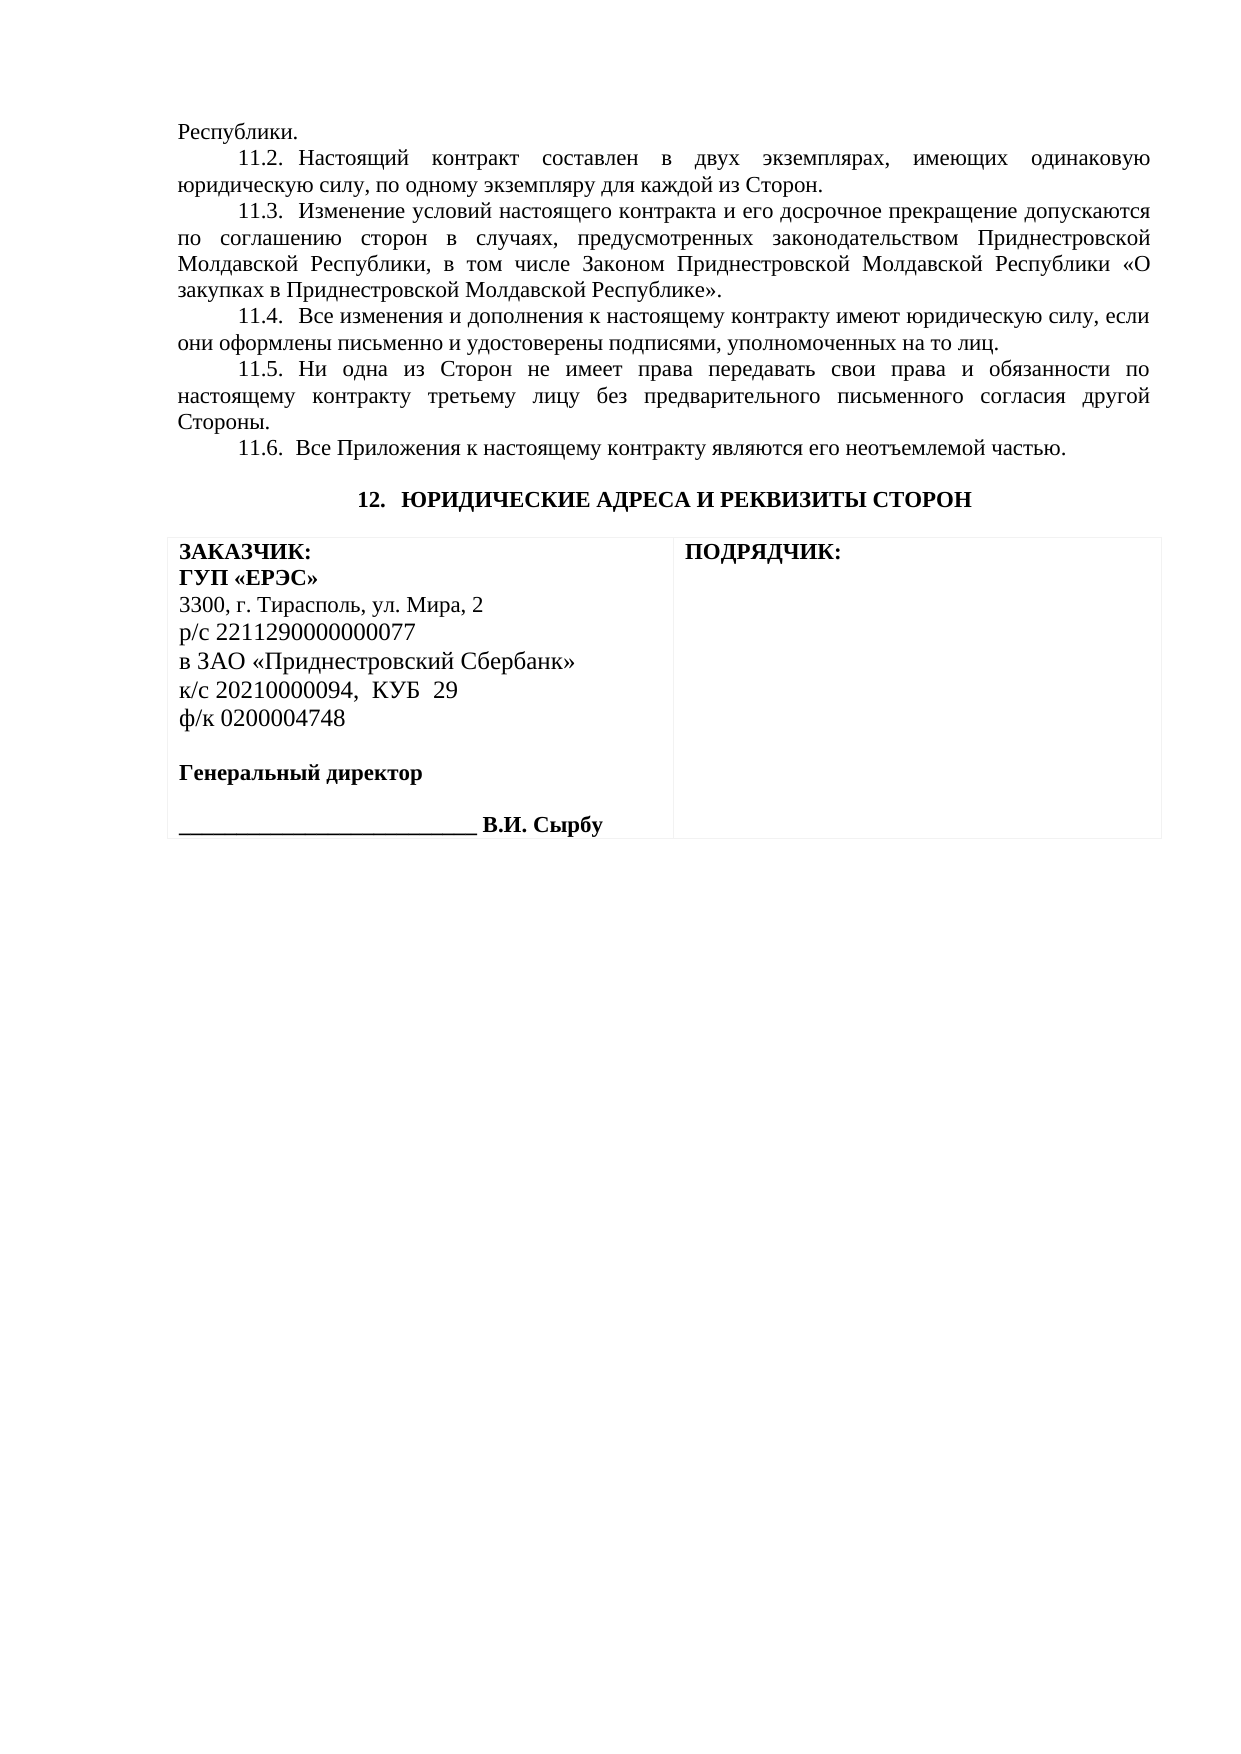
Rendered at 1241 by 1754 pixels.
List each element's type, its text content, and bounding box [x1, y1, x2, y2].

list Все изменения и дополнения к настоящему контракту имеют юридическую силу, если они оформлены письменно и удостоверены подписями, уполномоченных на то лиц. [177, 303, 1152, 355]
list Все Приложения к настоящему контракту являются его неотъемлемой частью. [177, 434, 1152, 461]
list Ни одна из Сторон не имеет права передавать свои права и обязанности по настоящему контракту третьему лицу без предварительного письменного согласия другой Стороны. [177, 355, 1152, 434]
table_header ЗАКАЗЧИК: ГУП «ЕРЭС» 3300, г. Тирасполь, ул. Мира, 2 р/с 2211290000000077 в ЗАО «Приднестровский Сбербанк» к/с 20210000094, КУБ 29 ф/к 0200004748 Генеральный директор __________________________ В.И. Сырбу [168, 538, 673, 838]
list ЮРИДИЧЕСКИЕ АДРЕСА И РЕКВИЗИТЫ СТОРОН [177, 486, 1152, 512]
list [177, 118, 1152, 144]
table_header ПОДРЯДЧИК: [674, 538, 1161, 838]
list Изменение условий настоящего контракта и его досрочное прекращение допускаются по соглашению сторон в случаях, предусмотренных законодательством Приднестровской Молдавской Республики, в том числе Законом Приднестровской Молдавской Республики «О закупках в Приднестровской Молдавской Республике». [177, 197, 1152, 303]
list Настоящий контракт составлен в двух экземплярах, имеющих одинаковую юридическую силу, по одному экземпляру для каждой из Сторон. [177, 144, 1152, 197]
